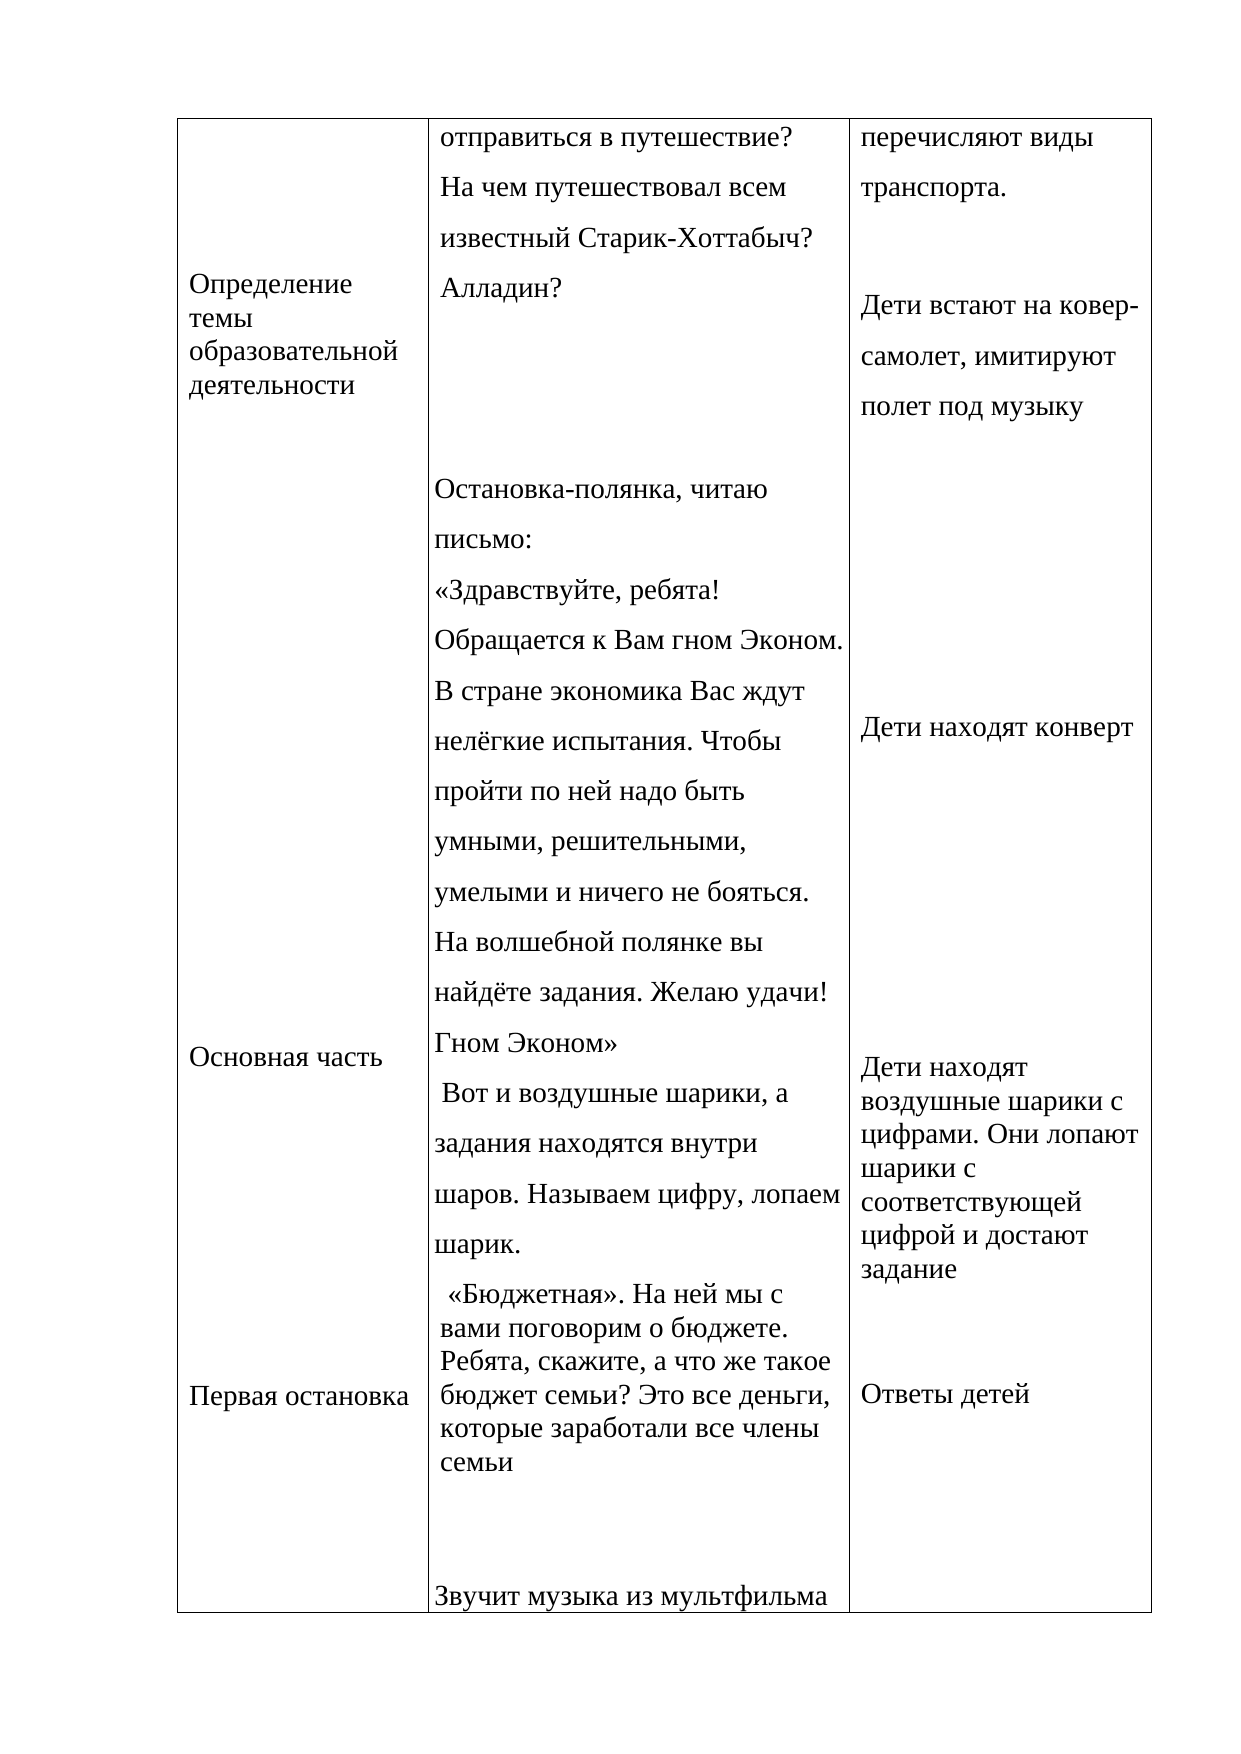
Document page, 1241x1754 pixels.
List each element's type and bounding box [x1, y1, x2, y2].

table_cell [429, 119, 849, 1612]
table_cell [850, 119, 1151, 1612]
table_cell [178, 119, 428, 1612]
